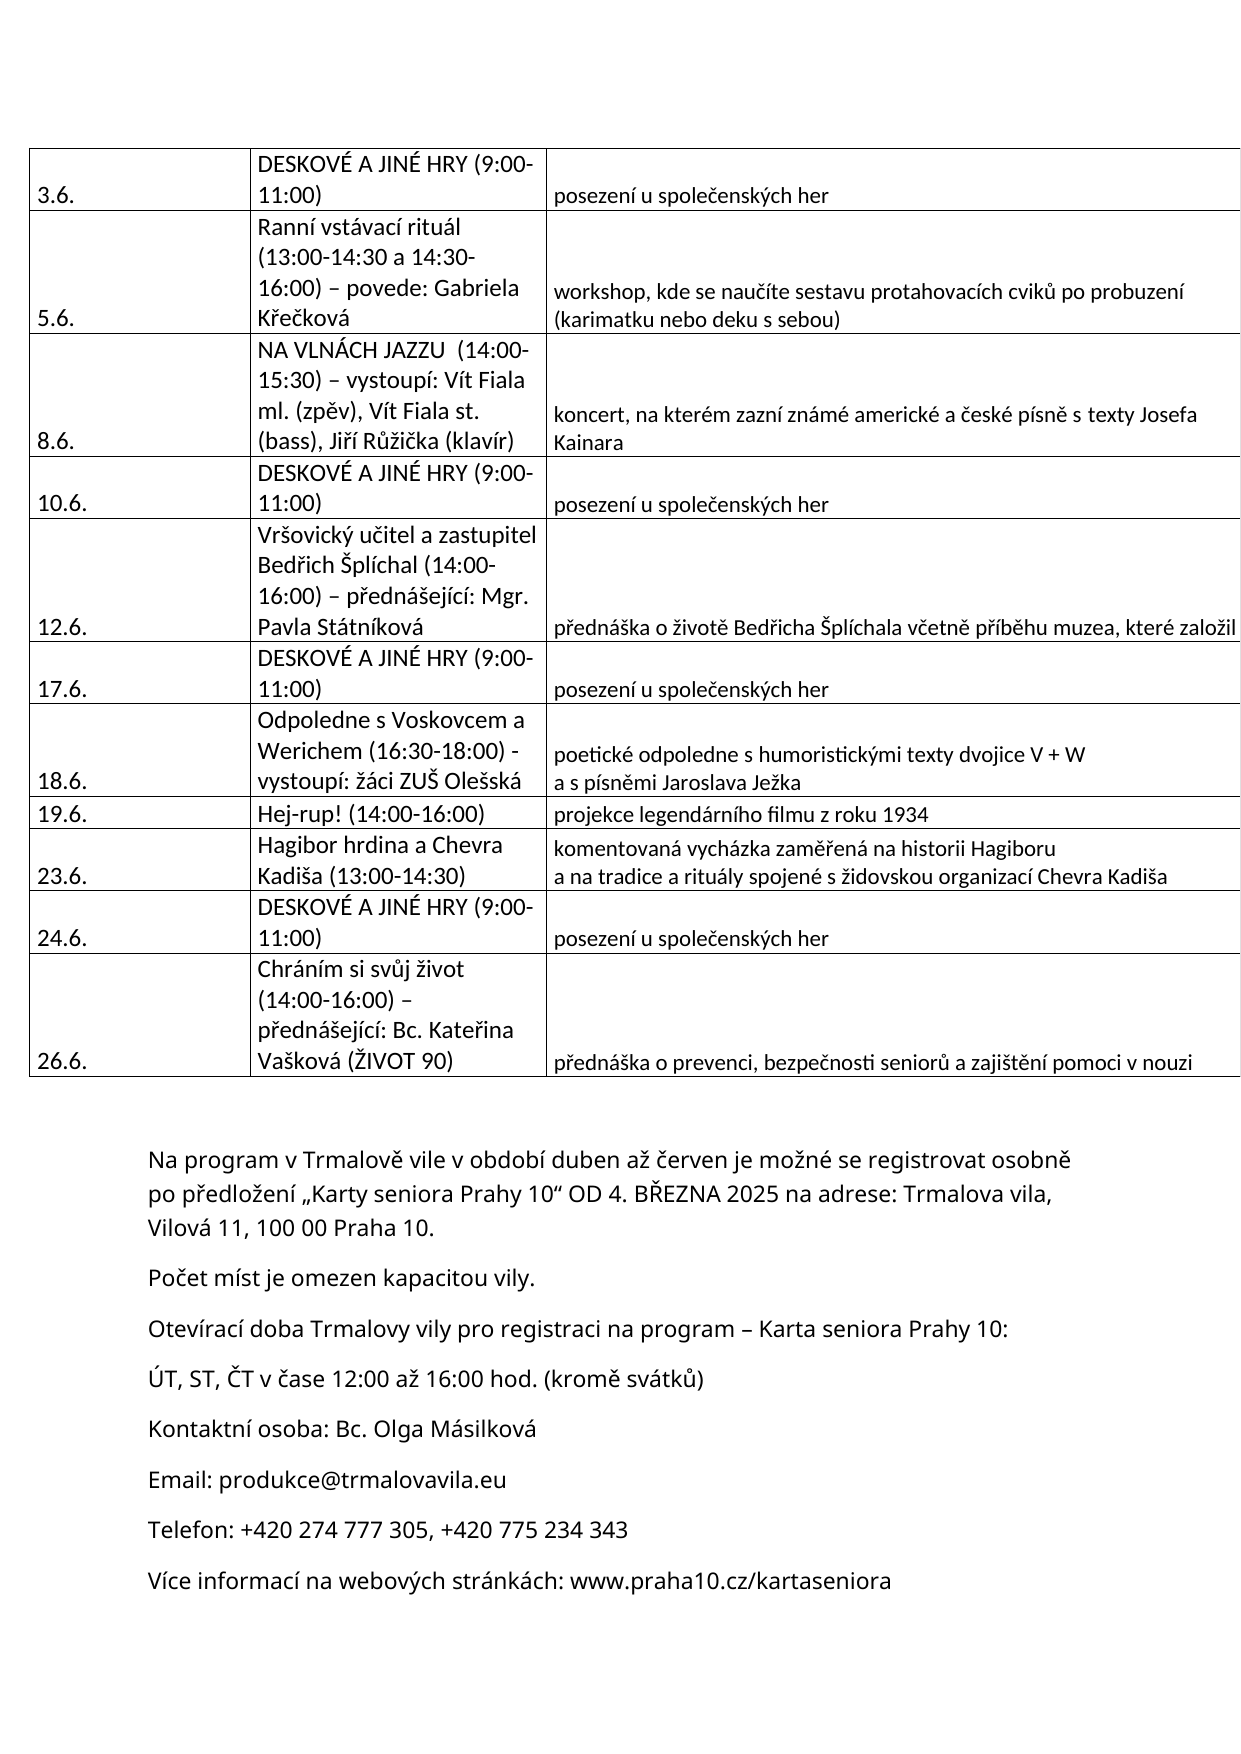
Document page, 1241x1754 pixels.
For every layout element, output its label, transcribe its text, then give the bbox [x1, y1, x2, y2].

text Více informací na webových stránkách: www.praha10.cz/kartaseniora [148, 1564, 1093, 1596]
table_header posezení u společenských her [547, 149, 1240, 210]
table_cell DESKOVÉ A JINÉ HRY (9:00-11:00) [251, 457, 546, 518]
table_cell 26.6. [30, 954, 250, 1076]
table_cell 10.6. [30, 457, 250, 518]
text Email: produkce@trmalovavila.eu [148, 1464, 1093, 1495]
table_cell posezení u společenských her [547, 642, 1240, 703]
table_cell 24.6. [30, 891, 250, 952]
text Kontaktní osoba: Bc. Olga Másilková [148, 1413, 1093, 1444]
table_cell workshop, kde se naučíte sestavu protahovacích cviků po probuzení (karimatku nebo deku s sebou) [547, 211, 1240, 333]
table_cell 23.6. [30, 829, 250, 890]
table_cell DESKOVÉ A JINÉ HRY (9:00-11:00) [251, 891, 546, 952]
table_header 3.6. [30, 149, 250, 210]
table_cell Hej-rup! (14:00-16:00) [251, 797, 546, 828]
table_cell Vršovický učitel a zastupitel Bedřich Šplíchal (14:00-16:00) – přednášející: Mgr. Pavla Státníková [251, 519, 546, 641]
text ÚT, ST, ČT v čase 12:00 až 16:00 hod. (kromě svátků) [148, 1363, 1093, 1394]
table_cell přednáška o životě Bedřicha Šplíchala včetně příběhu muzea, které založil [547, 519, 1240, 641]
table_cell 8.6. [30, 334, 250, 456]
table_cell 5.6. [30, 211, 250, 333]
text Na program v Trmalově vile v období duben až červen je možné se registrovat osobně po předložení „Karty seniora Prahy 10“ OD 4. BŘEZNA 2025 na adrese: Trmalova vila, Vilová 11, 100 00 Praha 10. [148, 1144, 1093, 1243]
table_cell DESKOVÉ A JINÉ HRY (9:00-11:00) [251, 642, 546, 703]
table_cell posezení u společenských her [547, 457, 1240, 518]
text Otevírací doba Trmalovy vily pro registraci na program – Karta seniora Prahy 10: [148, 1312, 1093, 1344]
table_cell poetické odpoledne s humoristickými texty dvojice V + W a s písněmi Jaroslava Ježka [547, 704, 1240, 796]
table_cell Chráním si svůj život (14:00-16:00) – přednášející: Bc. Kateřina Vašková (ŽIVOT 90) [251, 954, 546, 1076]
table_cell koncert, na kterém zazní známé americké a české písně s texty Josefa Kainara [547, 334, 1240, 456]
table_cell 12.6. [30, 519, 250, 641]
table_cell přednáška o prevenci, bezpečnosti seniorů a zajištění pomoci v nouzi [547, 954, 1240, 1076]
table_cell 18.6. [30, 704, 250, 796]
table_header DESKOVÉ A JINÉ HRY (9:00-11:00) [251, 149, 546, 210]
table_cell posezení u společenských her [547, 891, 1240, 952]
text Počet míst je omezen kapacitou vily. [148, 1262, 1093, 1293]
table_cell Odpoledne s Voskovcem a Werichem (16:30-18:00) - vystoupí: žáci ZUŠ Olešská [251, 704, 546, 796]
table_cell komentovaná vycházka zaměřená na historii Hagiboru a na tradice a rituály spojené s židovskou organizací Chevra Kadiša [547, 829, 1240, 890]
table_cell 19.6. [30, 797, 250, 828]
table_cell projekce legendárního filmu z roku 1934 [547, 797, 1240, 828]
table_cell Hagibor hrdina a Chevra Kadiša (13:00-14:30) [251, 829, 546, 890]
text Telefon: +420 274 777 305, +420 775 234 343 [148, 1514, 1093, 1545]
table_cell Ranní vstávací rituál (13:00-14:30 a 14:30-16:00) – povede: Gabriela Křečková [251, 211, 546, 333]
table_cell 17.6. [30, 642, 250, 703]
table_cell NA VLNÁCH JAZZU (14:00-15:30) – vystoupí: Vít Fiala ml. (zpěv), Vít Fiala st. (bass), Jiří Růžička (klavír) [251, 334, 546, 456]
